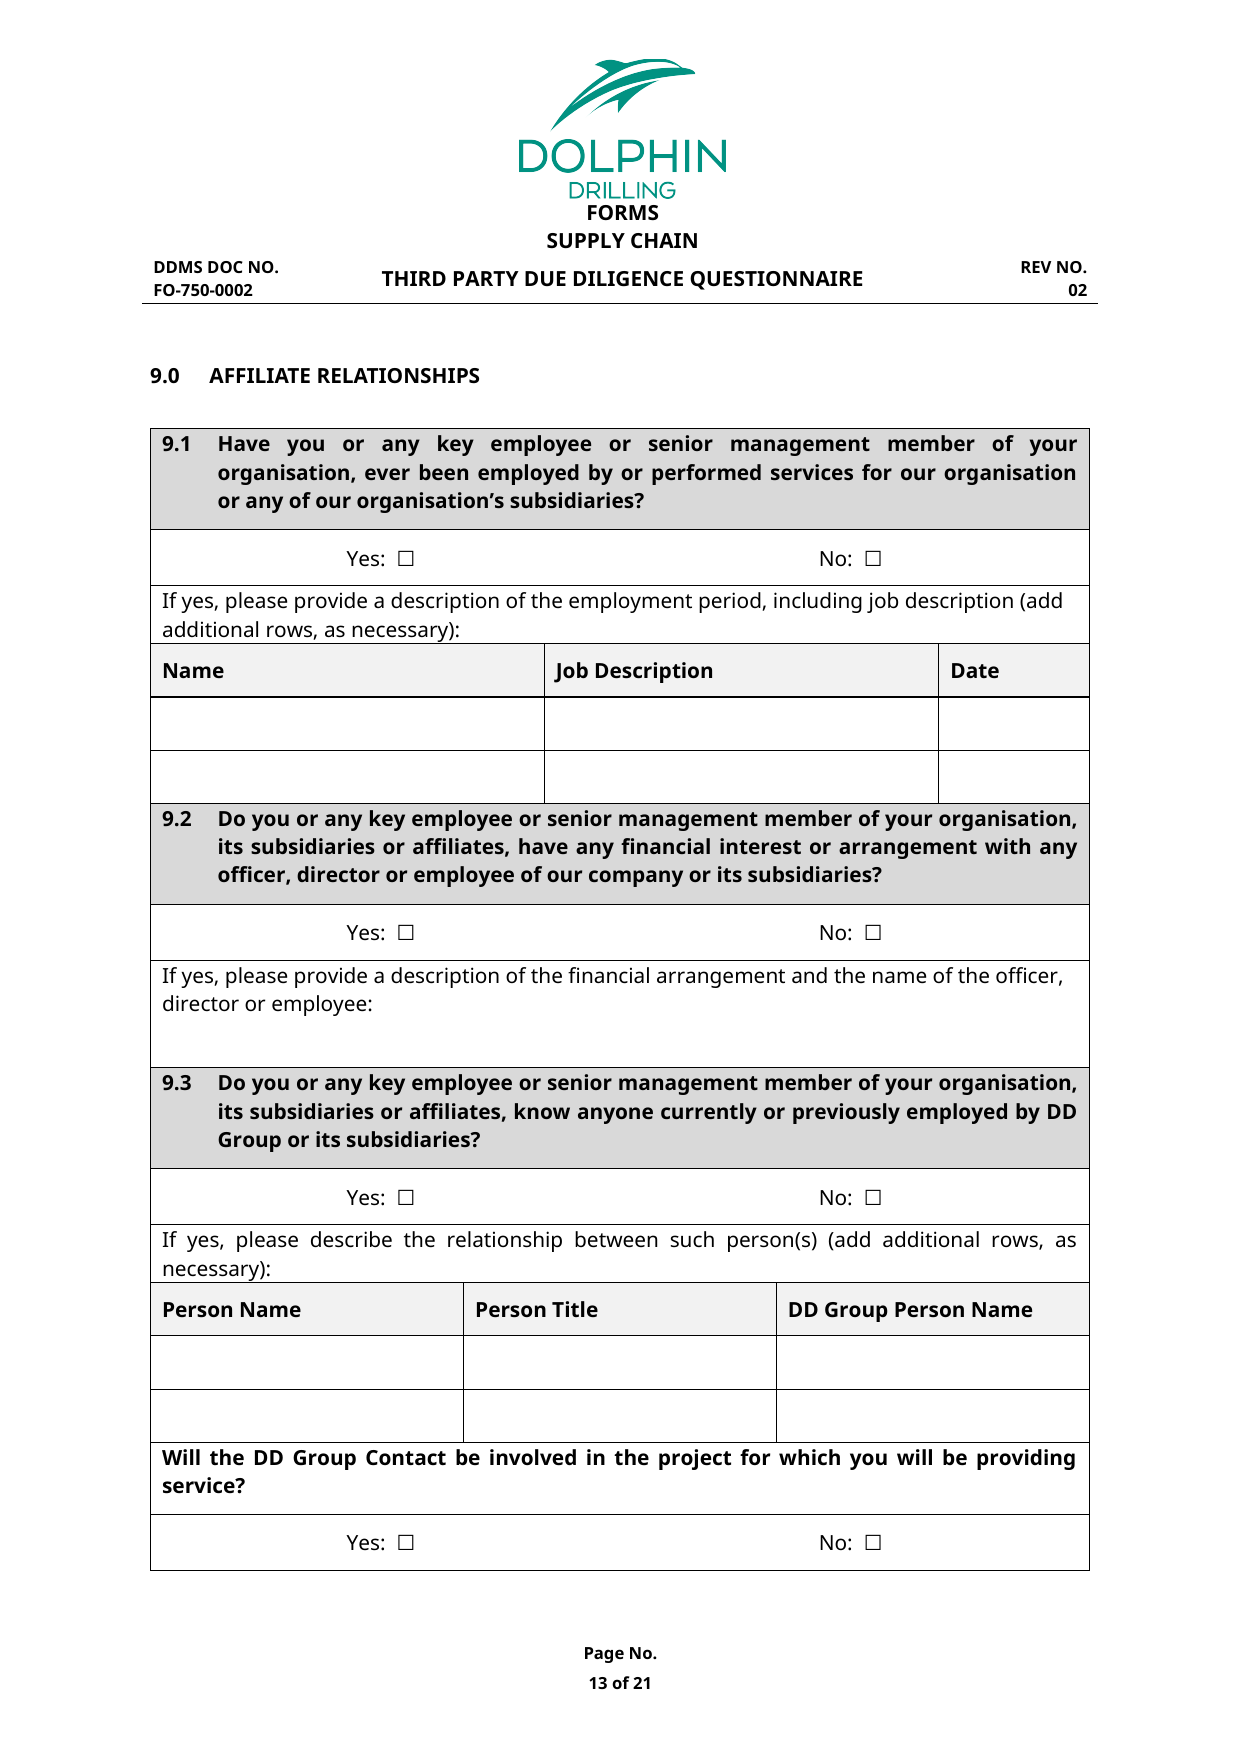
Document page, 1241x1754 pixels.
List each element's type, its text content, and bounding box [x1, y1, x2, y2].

table_cell Yes: [151, 1515, 611, 1570]
table_cell Job Description [545, 644, 938, 696]
table_cell Person Title [464, 1283, 776, 1335]
table_cell [545, 698, 938, 749]
table_cell [464, 1336, 776, 1388]
table_cell If yes, please provide a description of the employment period, including job description (add additional rows, as necessary): [151, 586, 1089, 643]
table_cell [777, 1336, 1089, 1388]
picture [519, 59, 726, 199]
table_cell Name [151, 644, 544, 696]
table_cell If yes, please provide a description of the financial arrangement and the name of the officer, director or employee: [151, 961, 1089, 1067]
table_cell [464, 1390, 776, 1442]
table_cell [777, 1390, 1089, 1442]
table_cell [939, 698, 1089, 749]
table_cell DD Group Person Name [777, 1283, 1089, 1335]
table_cell [151, 698, 544, 749]
table_cell [939, 751, 1089, 803]
table_cell No: [611, 1169, 1089, 1224]
table_cell If yes, please describe the relationship between such person(s) (add additional rows, as necessary): [151, 1225, 1089, 1282]
table_cell Person Name [151, 1283, 463, 1335]
table_cell [151, 751, 544, 803]
table_cell Do you or any key employee or senior management member of your organisation, its subsidiaries or affiliates, know anyone currently or previously employed by DD Group or its subsidiaries? [151, 1068, 1089, 1168]
table_cell Yes: [151, 905, 611, 960]
table_cell No: [611, 905, 1089, 960]
table_cell Date [939, 644, 1089, 696]
table_cell Yes: [151, 1169, 611, 1224]
table_cell No: [611, 530, 1089, 585]
table_cell [151, 1390, 463, 1442]
subtitle AFFILIATE RELATIONSHIPS [150, 361, 1090, 389]
table_cell Will the DD Group Contact be involved in the project for which you will be providing service? [151, 1443, 1089, 1514]
table_cell [545, 751, 938, 803]
table_cell Do you or any key employee or senior management member of your organisation, its subsidiaries or affiliates, have any financial interest or arrangement with any officer, director or employee of our company or its subsidiaries? [151, 804, 1089, 904]
table_cell [151, 1336, 463, 1388]
table_cell No: [611, 1515, 1089, 1570]
table_cell Yes: [151, 530, 611, 585]
table_header Have you or any key employee or senior management member of your organisation, ever been employed by or performed services for our organisation or any of our organisation’s subsidiaries? [151, 429, 1089, 529]
